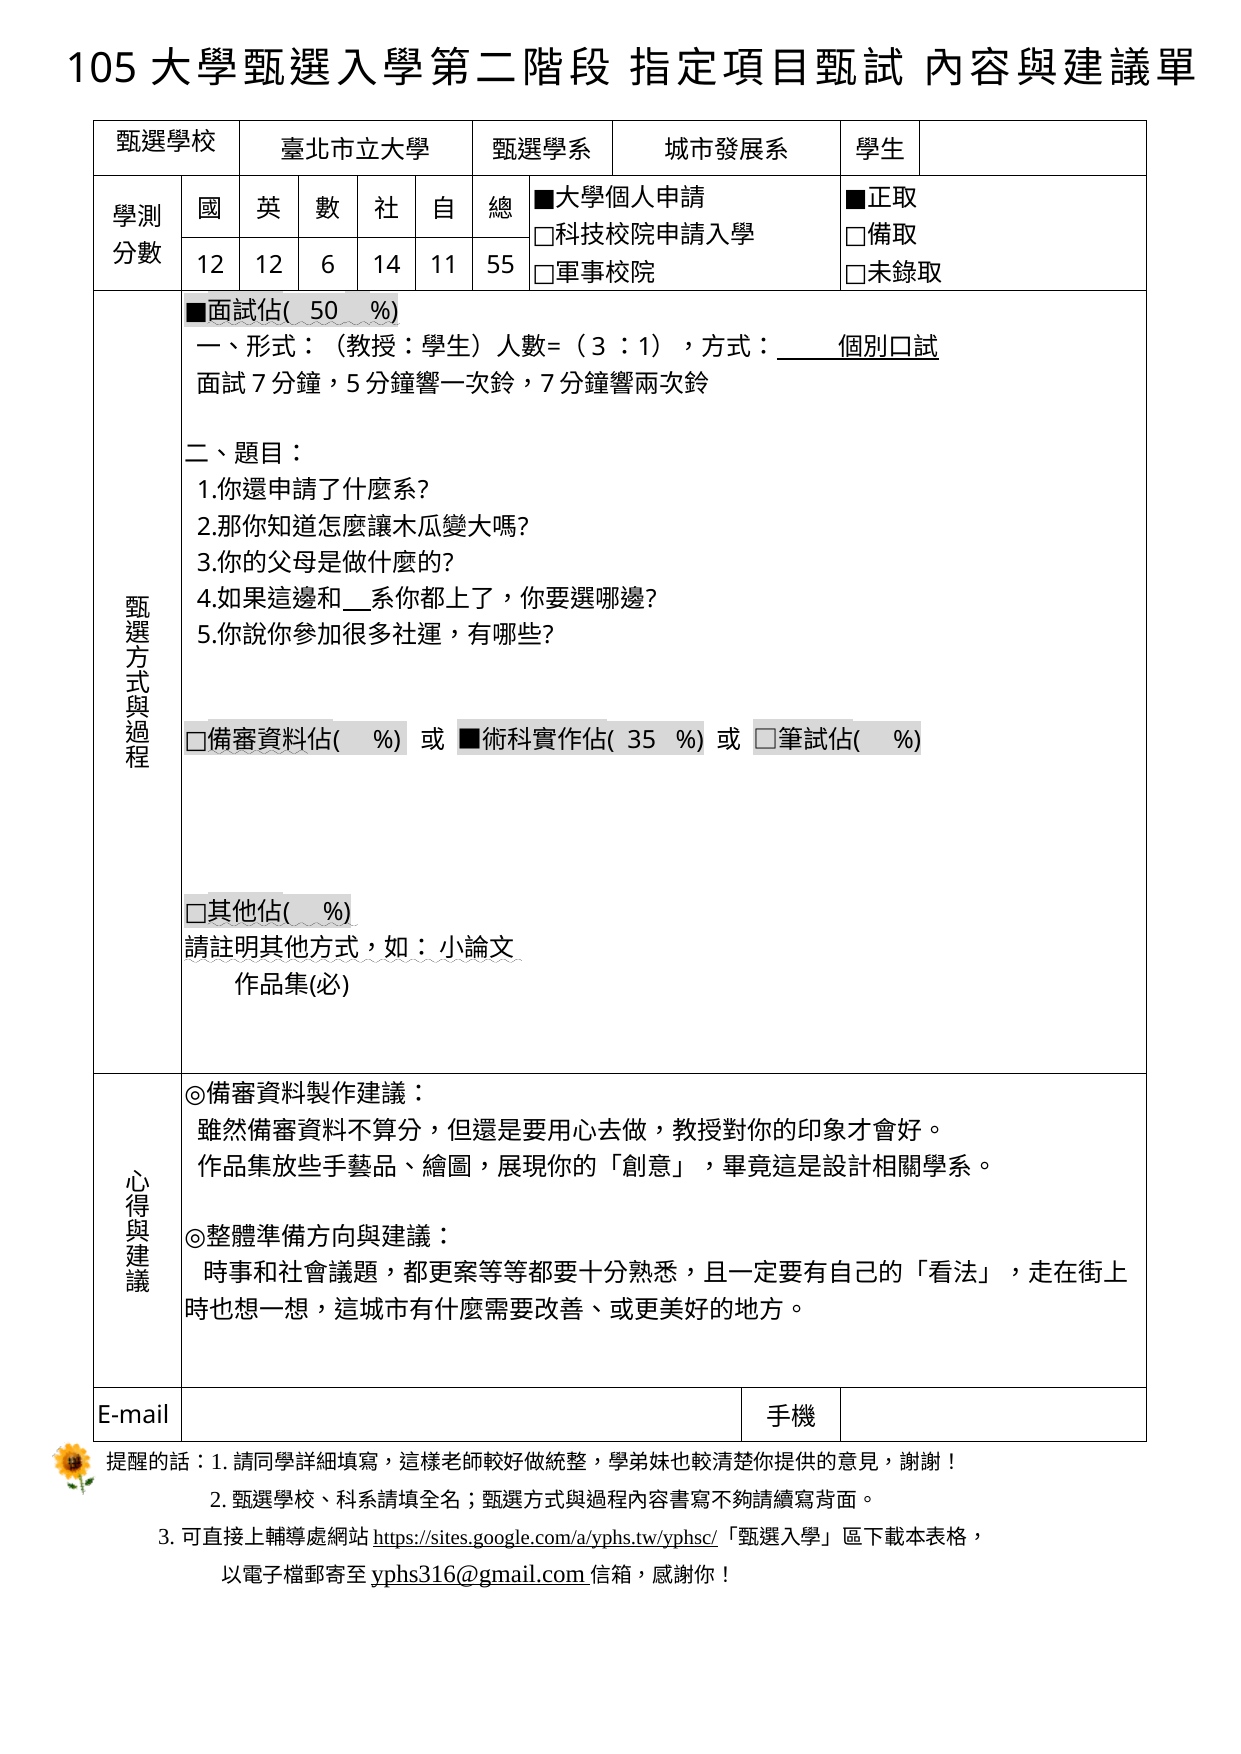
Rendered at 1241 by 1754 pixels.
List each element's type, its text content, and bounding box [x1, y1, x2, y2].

table_cell [841, 1388, 1146, 1441]
table_cell 英 [240, 176, 298, 237]
text 2. 甄選學校、科系請填全名；甄選方式與過程內容書寫不夠請續寫背面。 [106, 1479, 1134, 1517]
table_cell 手機 [742, 1388, 840, 1441]
table_cell 12 [240, 238, 298, 289]
text 提醒的話：1. 請同學詳細填寫，這樣老師較好做統整，學弟妹也較清楚你提供的意見，謝謝！ [106, 1442, 1134, 1479]
table_cell 數 [299, 176, 357, 237]
table_cell [182, 1388, 741, 1441]
table_cell 11 [416, 238, 472, 289]
table_header 學生 [841, 121, 919, 175]
table_cell 總 [473, 176, 529, 237]
table_header 城市發展系 [613, 121, 840, 175]
table_cell 自 [416, 176, 472, 237]
table_cell 社 [358, 176, 415, 237]
table_header 甄選學系 [473, 121, 612, 175]
picture [42, 1436, 106, 1499]
table_header 臺北市立大學 [240, 121, 472, 175]
table_cell 心得與建議 [94, 1074, 181, 1387]
table_cell 12 [182, 238, 239, 289]
text 以電子檔郵寄至yphs316@gmail.com信箱，感謝你！ [106, 1554, 1134, 1592]
table_cell ■大學個人申請 □科技校院申請入學 □軍事校院 [530, 176, 840, 289]
table_cell ■面試佔( 50 %) 一、形式：（教授：學生）人數=（ 3 ：1），方式： 個別口試 面試7分鐘，5分鐘響一次鈴，7分鐘響兩次鈴 二、題目： 1.你還申請了什麼系? 2.那你知道怎麼讓木瓜變大嗎? 3.你的父母是做什麼的? 4.如果這邊和 系你都上了，你要選哪邊? 5.你說你參加很多社運，有哪些? □備審資料佔( %) 或 ■術科實作佔( 35 %) 或 □筆試佔( %) □其他佔( %) 請註明其他方式，如： 小論文 作品集(必) [182, 291, 1146, 1073]
table_cell ■正取 □備取 □未錄取 [841, 176, 1146, 289]
table_cell 6 [299, 238, 357, 289]
table_cell 國 [182, 176, 239, 237]
table_header [920, 121, 1146, 175]
table_header 甄選學校 [94, 121, 239, 175]
table_cell E-mail [94, 1388, 181, 1441]
table_cell 55 [473, 238, 529, 289]
table_cell ◎備審資料製作建議： 雖然備審資料不算分，但還是要用心去做，教授對你的印象才會好。 作品集放些手藝品、繪圖，展現你的「創意」，畢竟這是設計相關學系。 ◎整體準備方向與建議： 時事和社會議題，都更案等等都要十分熟悉，且一定要有自己的「看法」，走在街上時也想一想，這城市有什麼需要改善、或更美好的地方。 [182, 1074, 1146, 1387]
text 3. 可直接上輔導處網站https://sites.google.com/a/yphs.tw/yphsc/「甄選入學」區下載本表格， [106, 1517, 1134, 1554]
table_cell 甄選方式與過程 [94, 291, 181, 1073]
table_cell 學測 分數 [94, 176, 181, 289]
table_cell 14 [358, 238, 415, 289]
